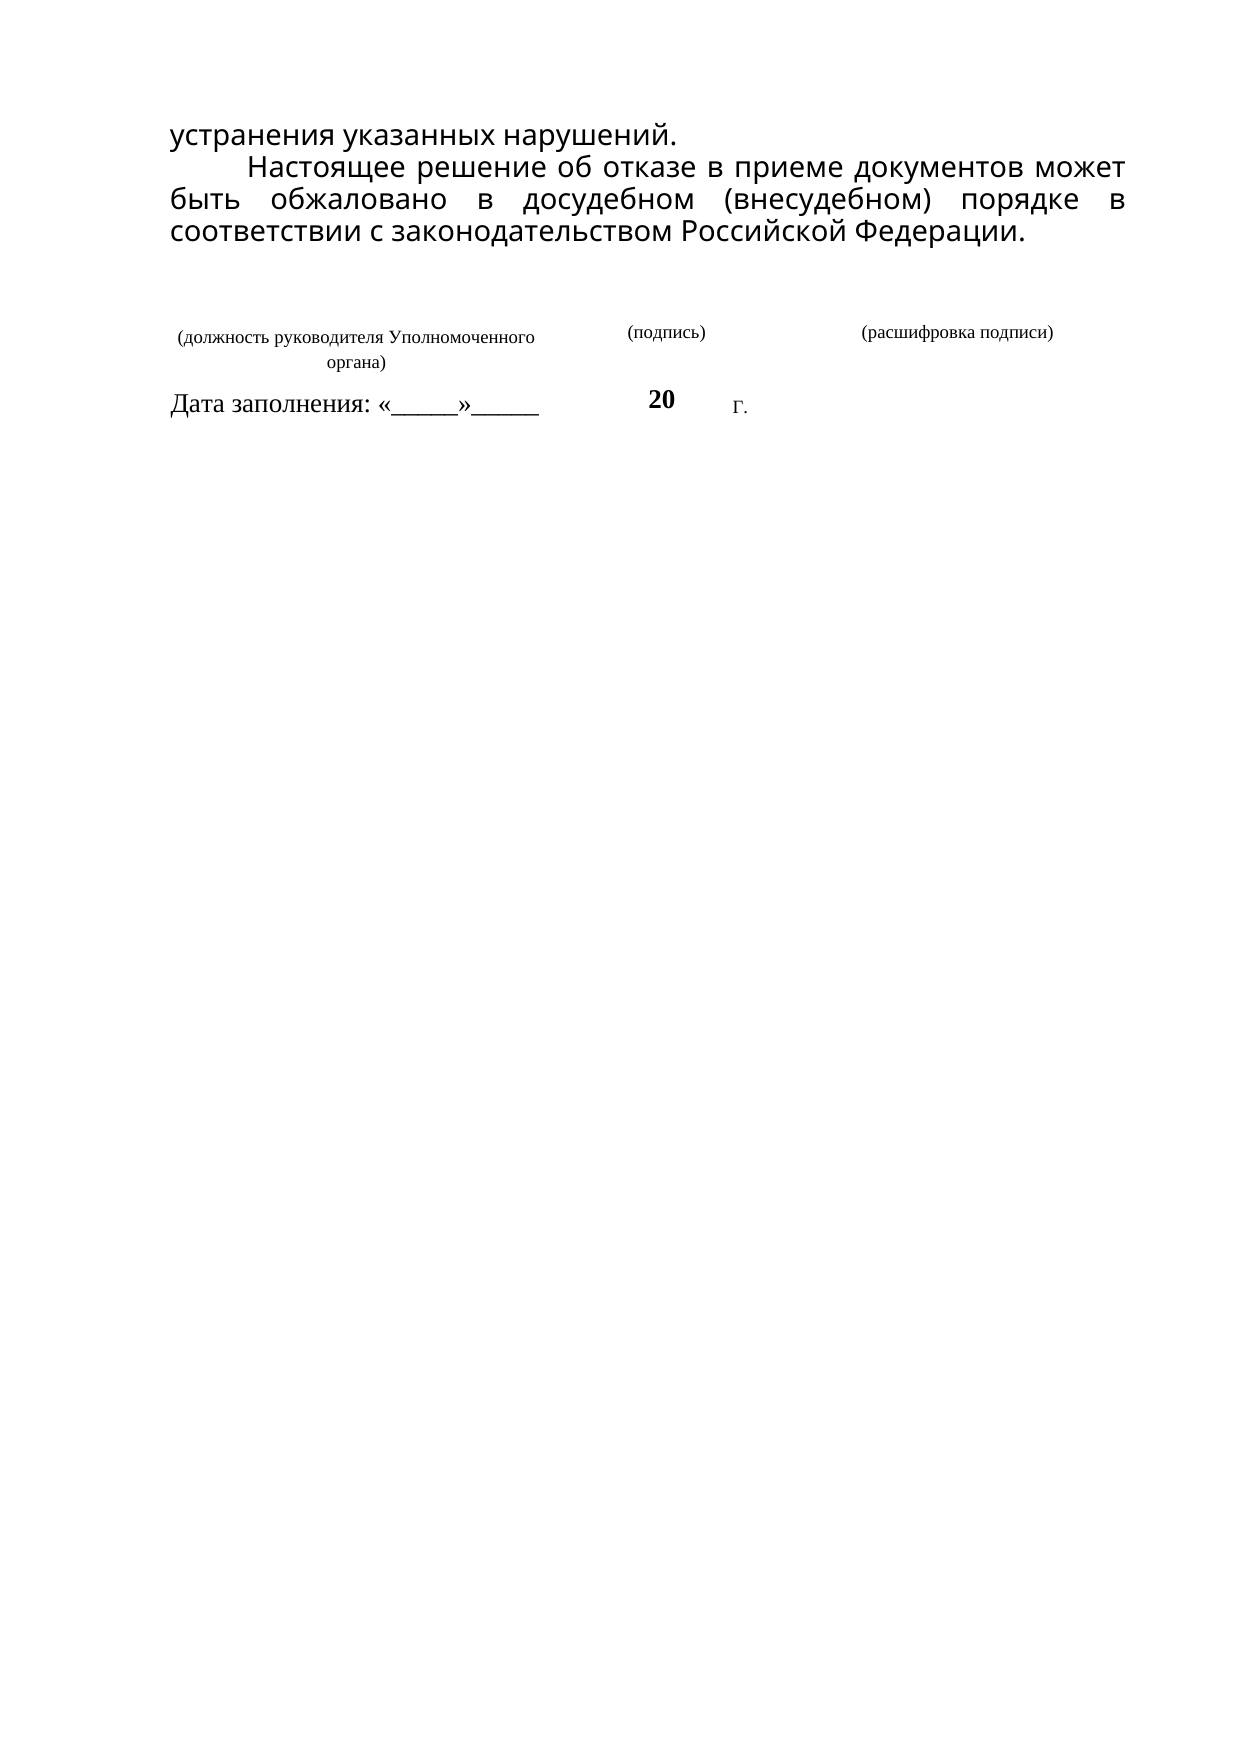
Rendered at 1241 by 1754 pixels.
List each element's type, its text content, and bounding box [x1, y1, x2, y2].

text Настоящее решение об отказе в приеме документов может быть обжаловано в досудебном (внесудебном) порядке в соответствии с законодательством Российской Федерации. [169, 152, 1127, 248]
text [169, 120, 1114, 152]
